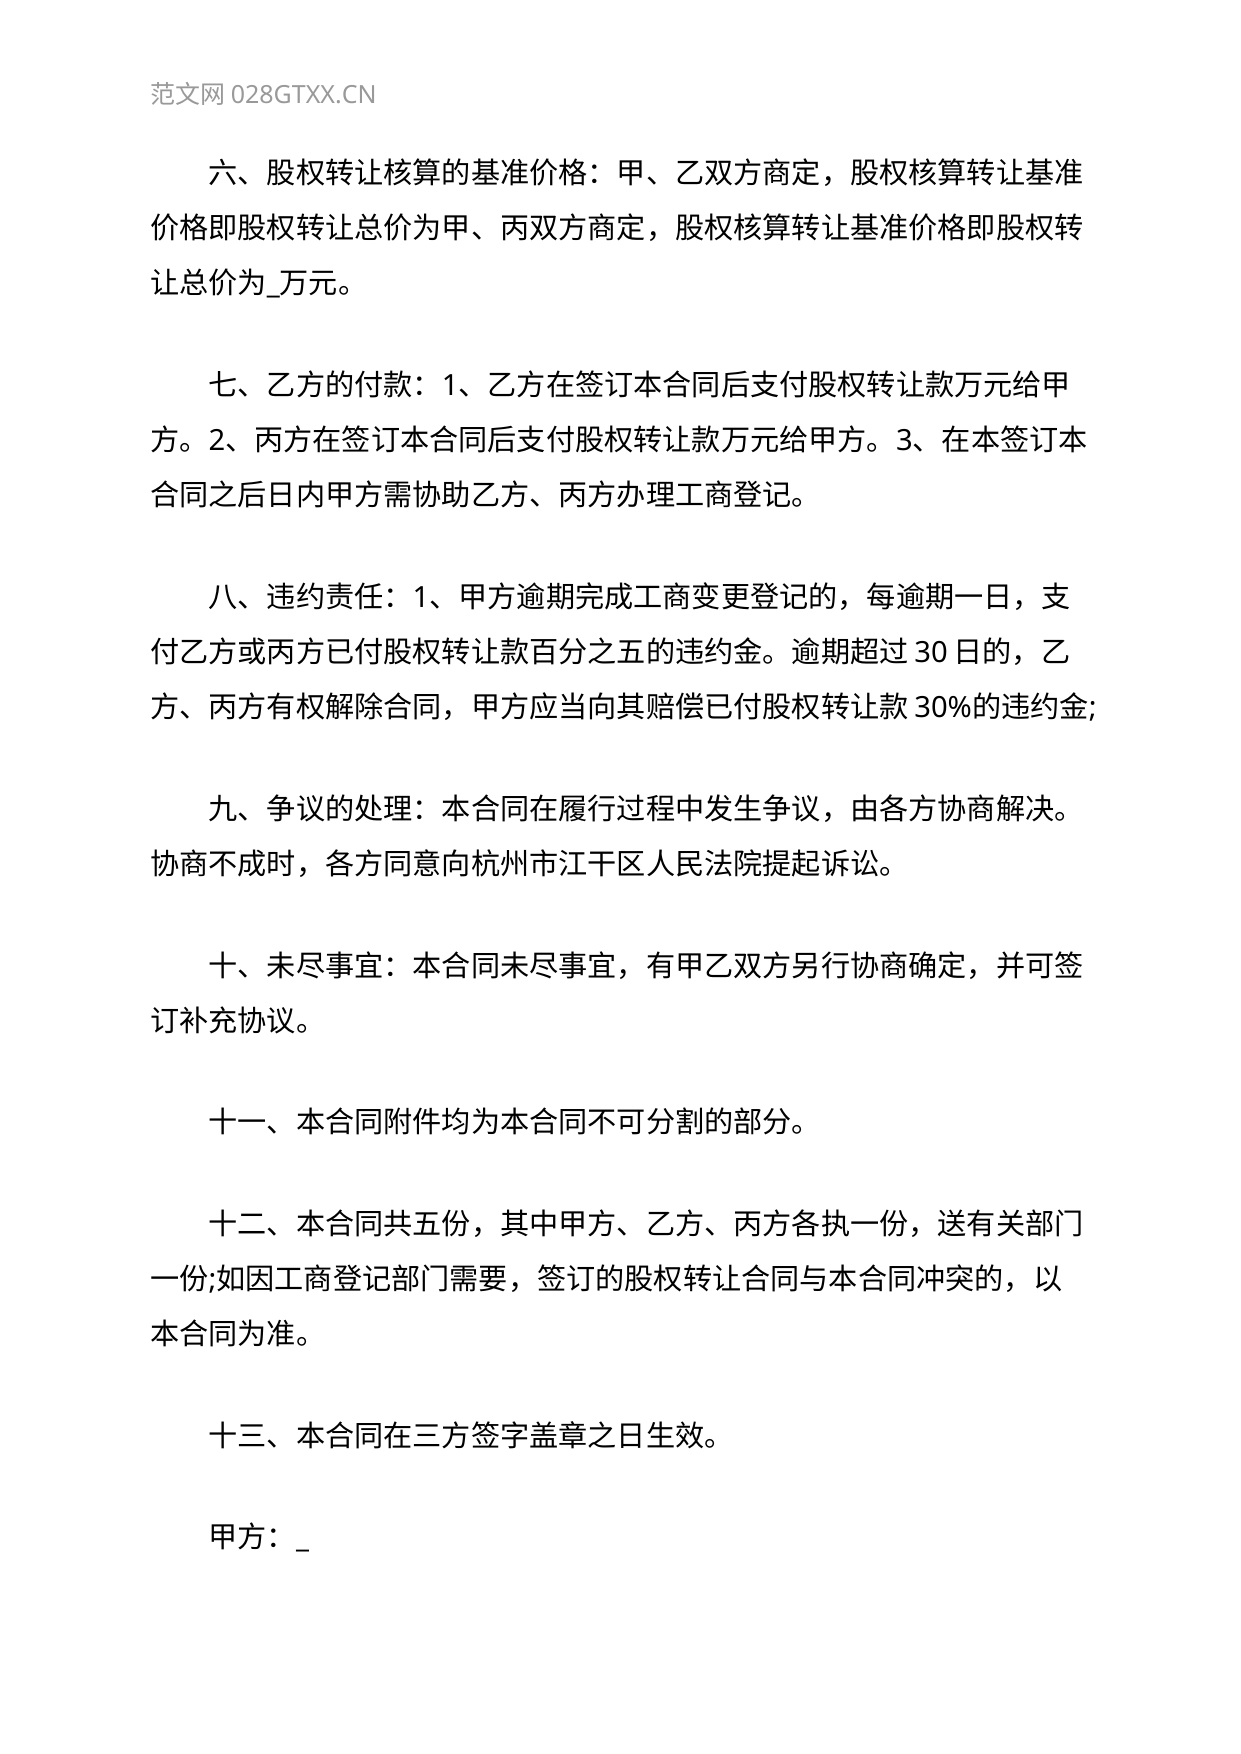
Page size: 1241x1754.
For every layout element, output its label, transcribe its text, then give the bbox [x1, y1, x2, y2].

text 甲方：_ [150, 1514, 1090, 1556]
text 十一、本合同附件均为本合同不可分割的部分。 [150, 1099, 1090, 1141]
text 十二、本合同共五份，其中甲方、乙方、丙方各执一份，送有关部门一份;如因工商登记部门需要，签订的股权转让合同与本合同冲突的，以本合同为准。 [150, 1201, 1090, 1353]
text 九、争议的处理：本合同在履行过程中发生争议，由各方协商解决。协商不成时，各方同意向杭州市江干区人民法院提起诉讼。 [150, 786, 1090, 883]
text 十三、本合同在三方签字盖章之日生效。 [150, 1412, 1090, 1454]
text 七、乙方的付款：1、乙方在签订本合同后支付股权转让款万元给甲方。2、丙方在签订本合同后支付股权转让款万元给甲方。3、在本签订本合同之后日内甲方需协助乙方、丙方办理工商登记。 [150, 362, 1090, 514]
text 八、违约责任：1、甲方逾期完成工商变更登记的，每逾期一日，支付乙方或丙方已付股权转让款百分之五的违约金。逾期超过30日的，乙方、丙方有权解除合同，甲方应当向其赔偿已付股权转让款30%的违约金; [150, 573, 1090, 726]
text 六、股权转让核算的基准价格：甲、乙双方商定，股权核算转让基准价格即股权转让总价为甲、丙双方商定，股权核算转让基准价格即股权转让总价为_万元。 [150, 150, 1090, 302]
text 十、未尽事宜：本合同未尽事宜，有甲乙双方另行协商确定，并可签订补充协议。 [150, 942, 1090, 1039]
